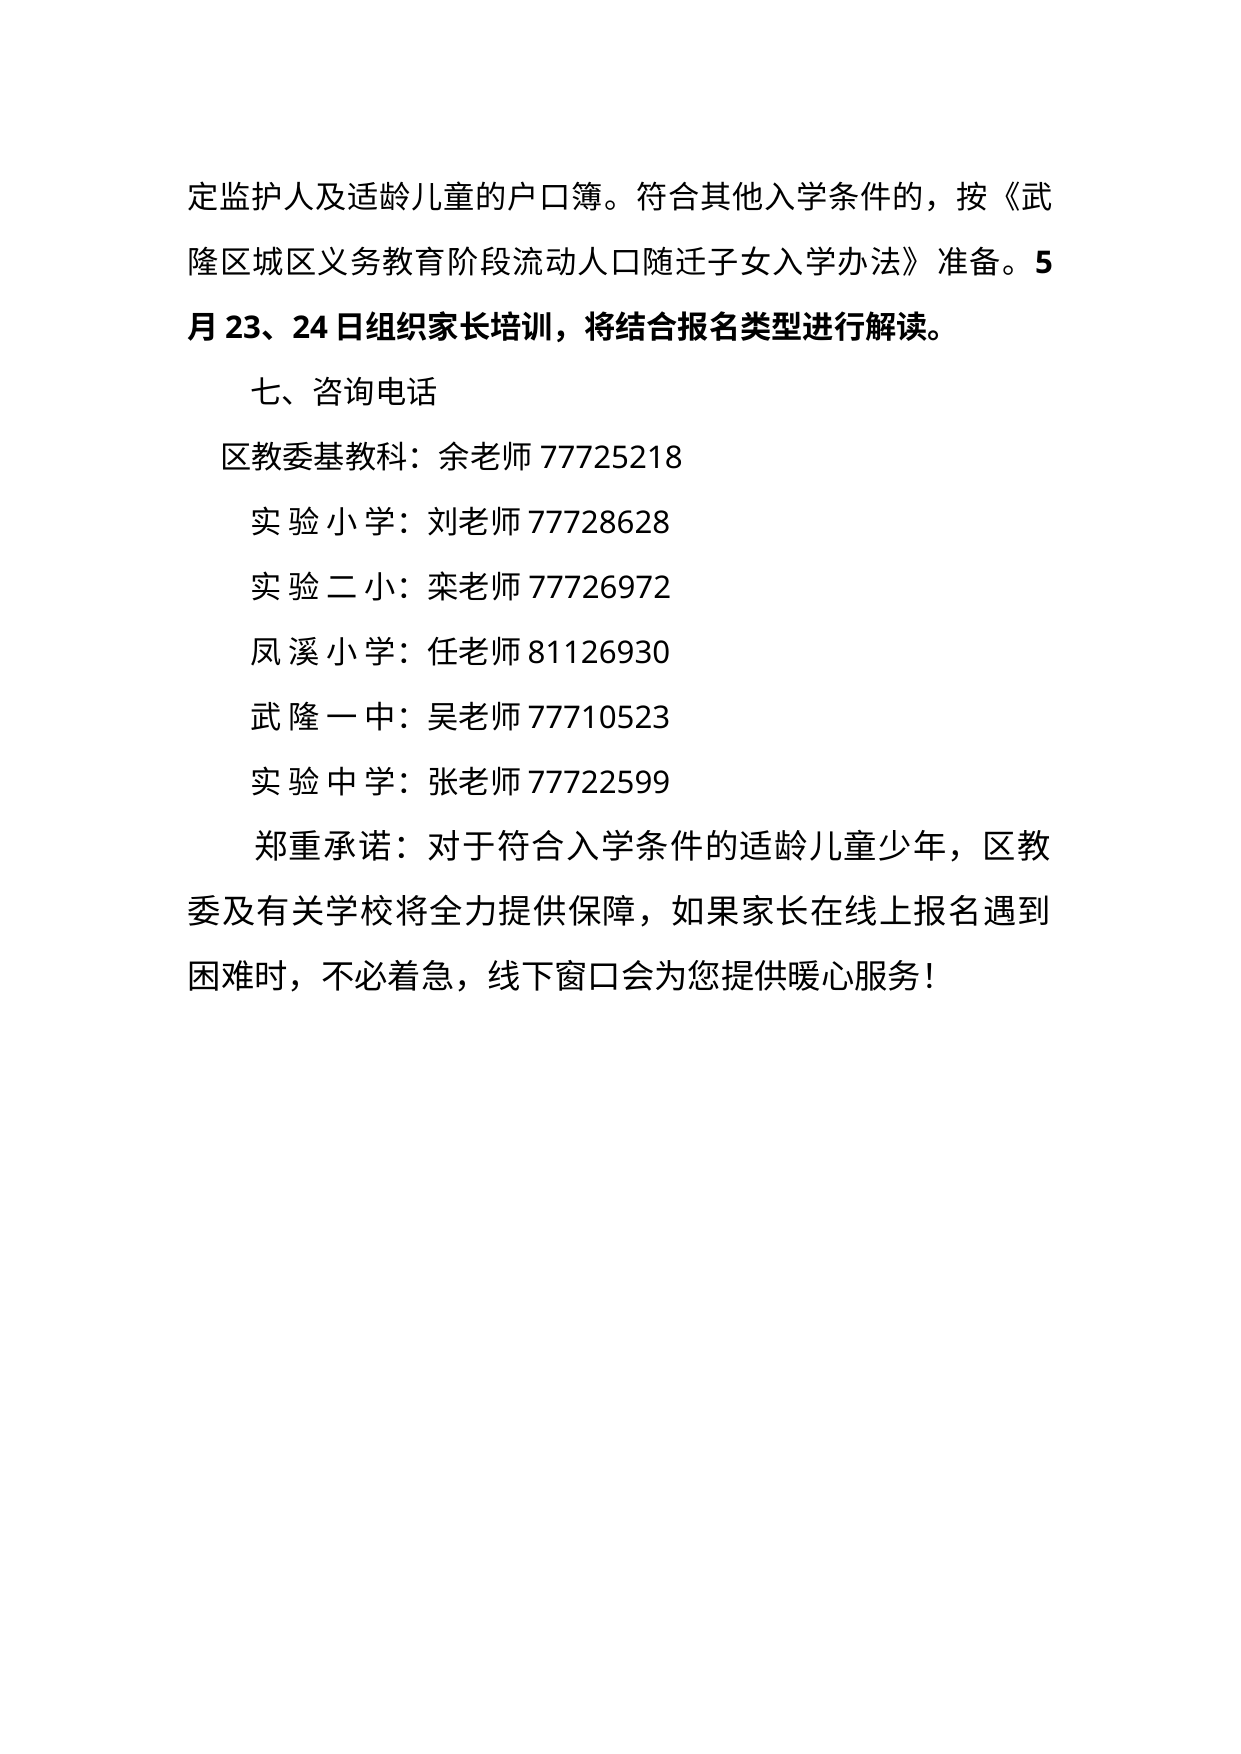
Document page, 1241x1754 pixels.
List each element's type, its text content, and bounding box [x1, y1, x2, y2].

text 七、咨询电话 [187, 357, 1053, 422]
list 实 验 小 学：刘老师77728628 [187, 487, 1053, 552]
list 实 验 中 学：张老师77722599 [187, 747, 1053, 812]
list 实 验 二 小：栾老师 77726972 [187, 552, 1053, 617]
list 凤 溪 小 学：任老师81126930 [187, 617, 1053, 682]
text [187, 162, 1053, 357]
list 武 隆 一 中：吴老师77710523 [187, 682, 1053, 747]
list 郑重承诺：对于符合入学条件的适龄儿童少年，区教委及有关学校将全力提供保障，如果家长在线上报名遇到困难时，不必着急，线下窗口会为您提供暖心服务！ [187, 812, 1053, 1007]
list 区教委基教科：余老师 77725218 [187, 422, 1053, 487]
